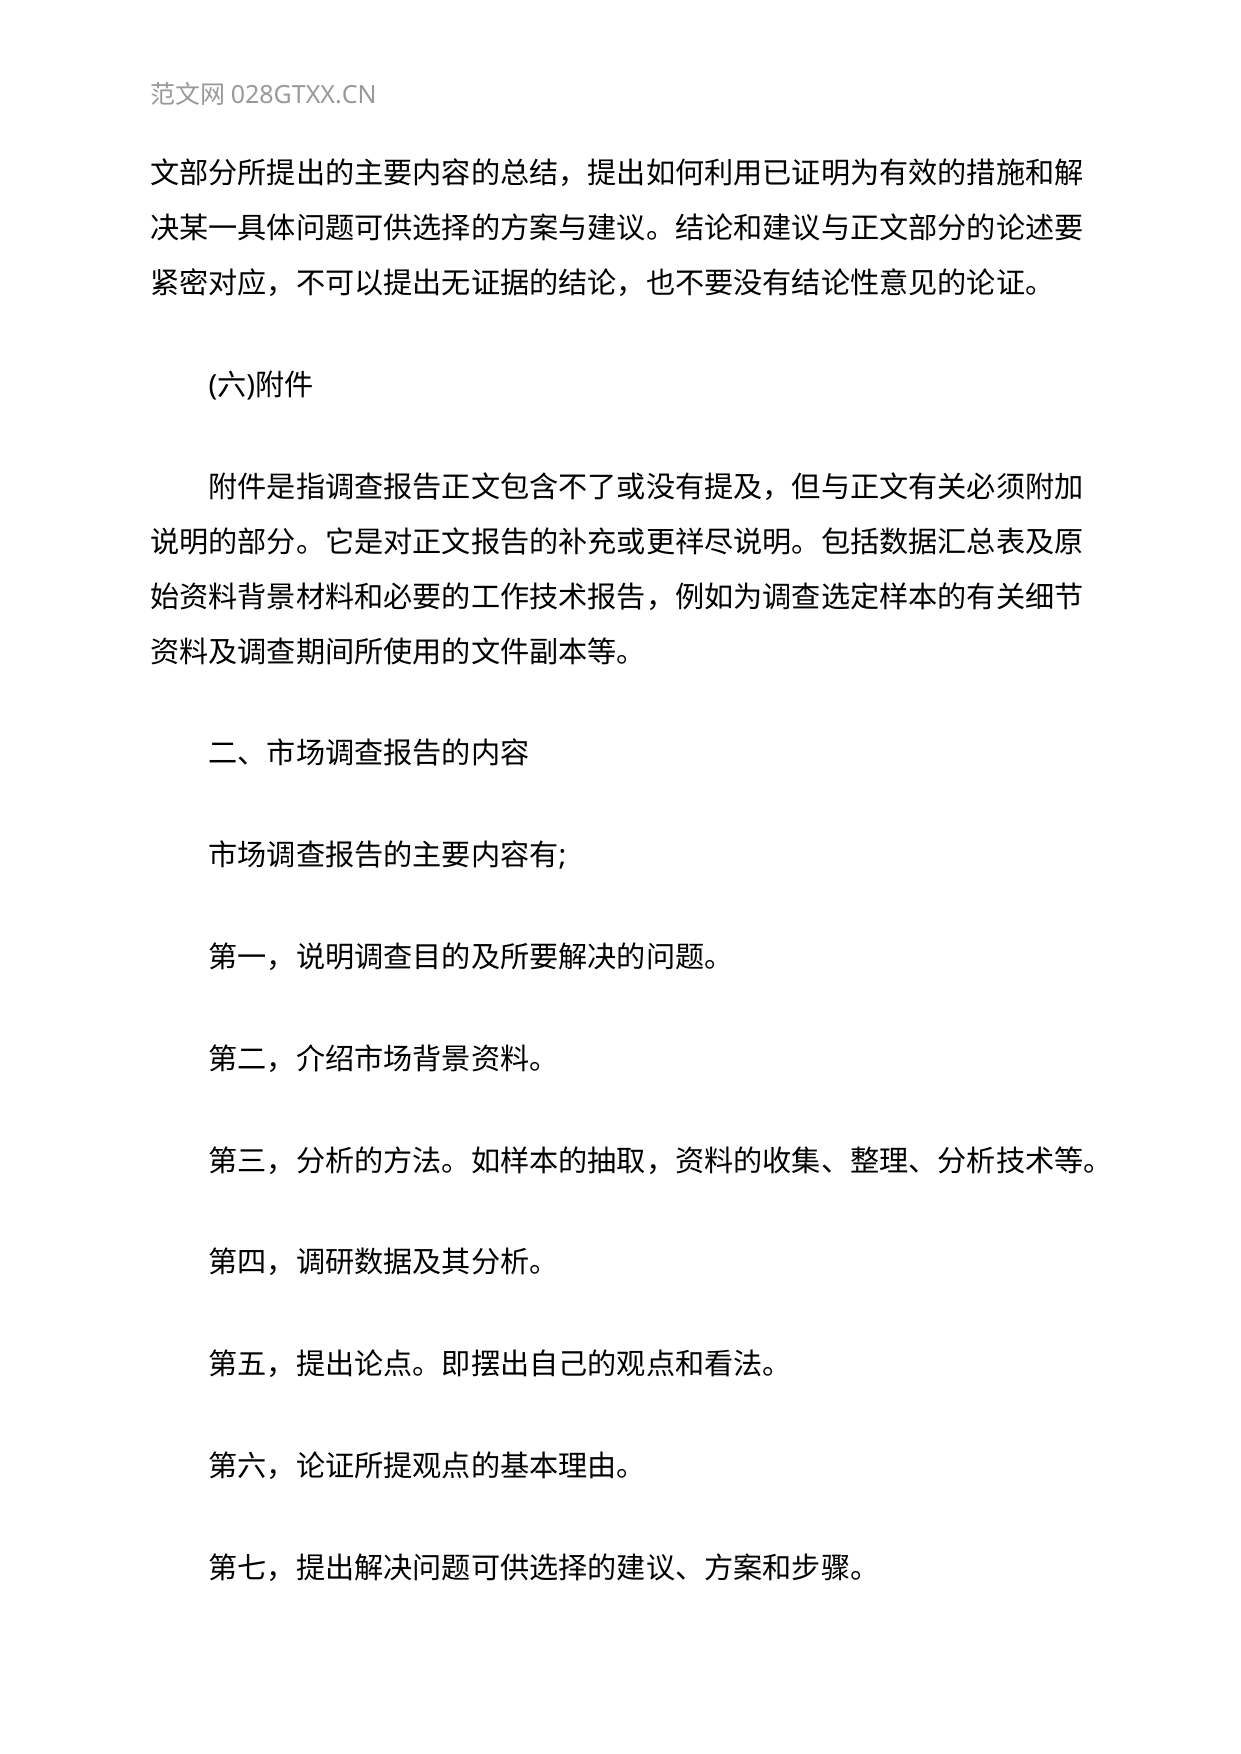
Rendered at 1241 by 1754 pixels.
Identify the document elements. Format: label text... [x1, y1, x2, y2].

text 第七，提出解决问题可供选择的建议、方案和步骤。 [150, 1544, 1090, 1587]
text (六)附件 [150, 362, 1090, 404]
text 附件是指调查报告正文包含不了或没有提及，但与正文有关必须附加说明的部分。它是对正文报告的补充或更祥尽说明。包括数据汇总表及原始资料背景材料和必要的工作技术报告，例如为调查选定样本的有关细节资料及调查期间所使用的文件副本等。 [150, 463, 1090, 671]
text 第二，介绍市场背景资料。 [150, 1036, 1090, 1078]
text 市场调查报告的主要内容有; [150, 832, 1090, 874]
text 第五，提出论点。即摆出自己的观点和看法。 [150, 1341, 1090, 1383]
text 二、市场调查报告的内容 [150, 730, 1090, 772]
text 第四，调研数据及其分析。 [150, 1239, 1090, 1281]
text 第一，说明调查目的及所要解决的问题。 [150, 934, 1090, 976]
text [150, 150, 1090, 302]
text 第三，分析的方法。如样本的抽取，资料的收集、整理、分析技术等。 [150, 1137, 1090, 1179]
text 第六，论证所提观点的基本理由。 [150, 1443, 1090, 1485]
